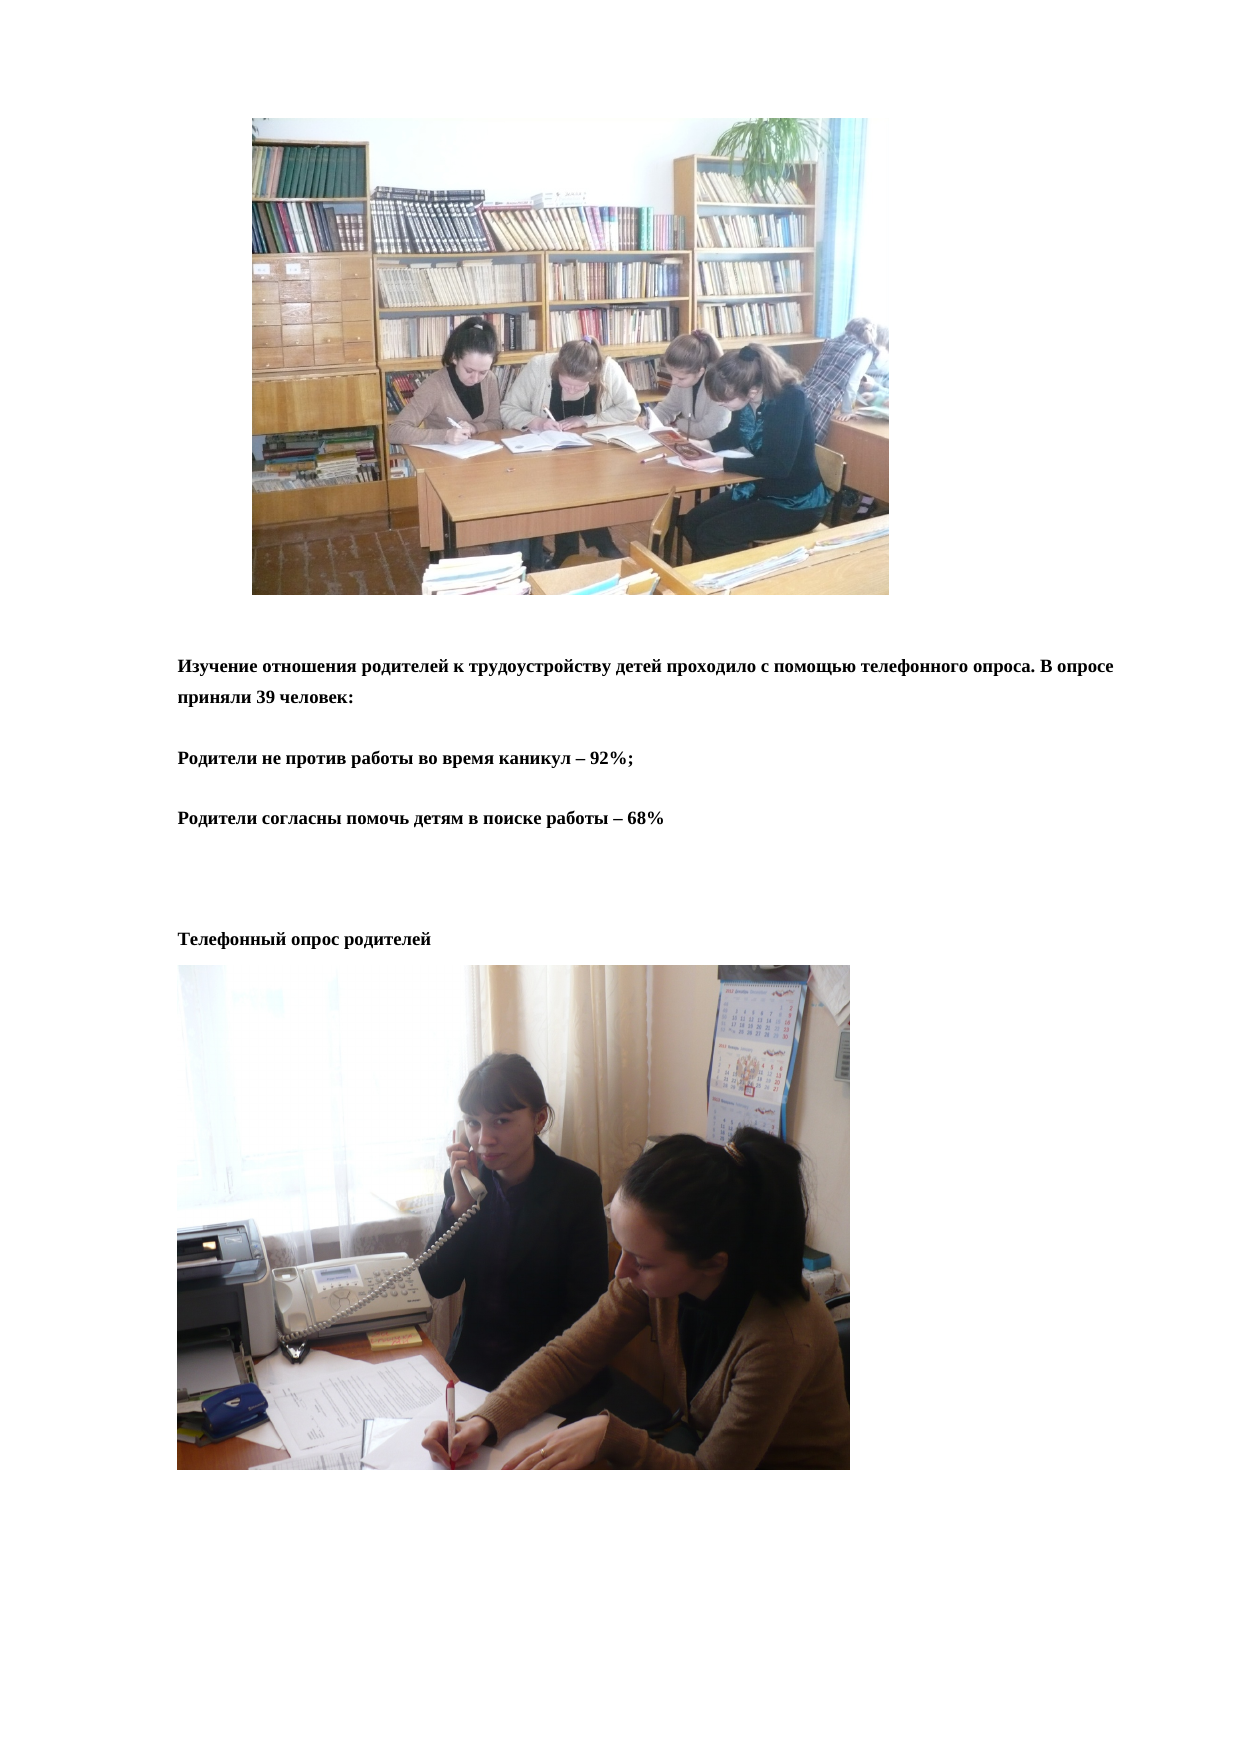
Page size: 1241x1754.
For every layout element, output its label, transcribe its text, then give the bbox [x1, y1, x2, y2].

picture [177, 965, 850, 1470]
text Родители не против работы во время каникул – 92%; [177, 737, 1152, 768]
picture [252, 118, 889, 595]
text Телефонный опрос родителей [177, 918, 1152, 950]
text Родители согласны помочь детям в поиске работы – 68% [177, 798, 1152, 829]
text Изучение отношения родителей к трудоустройству детей проходило с помощью телефонного опроса. В опросе приняли 39 человек: [177, 646, 1152, 708]
